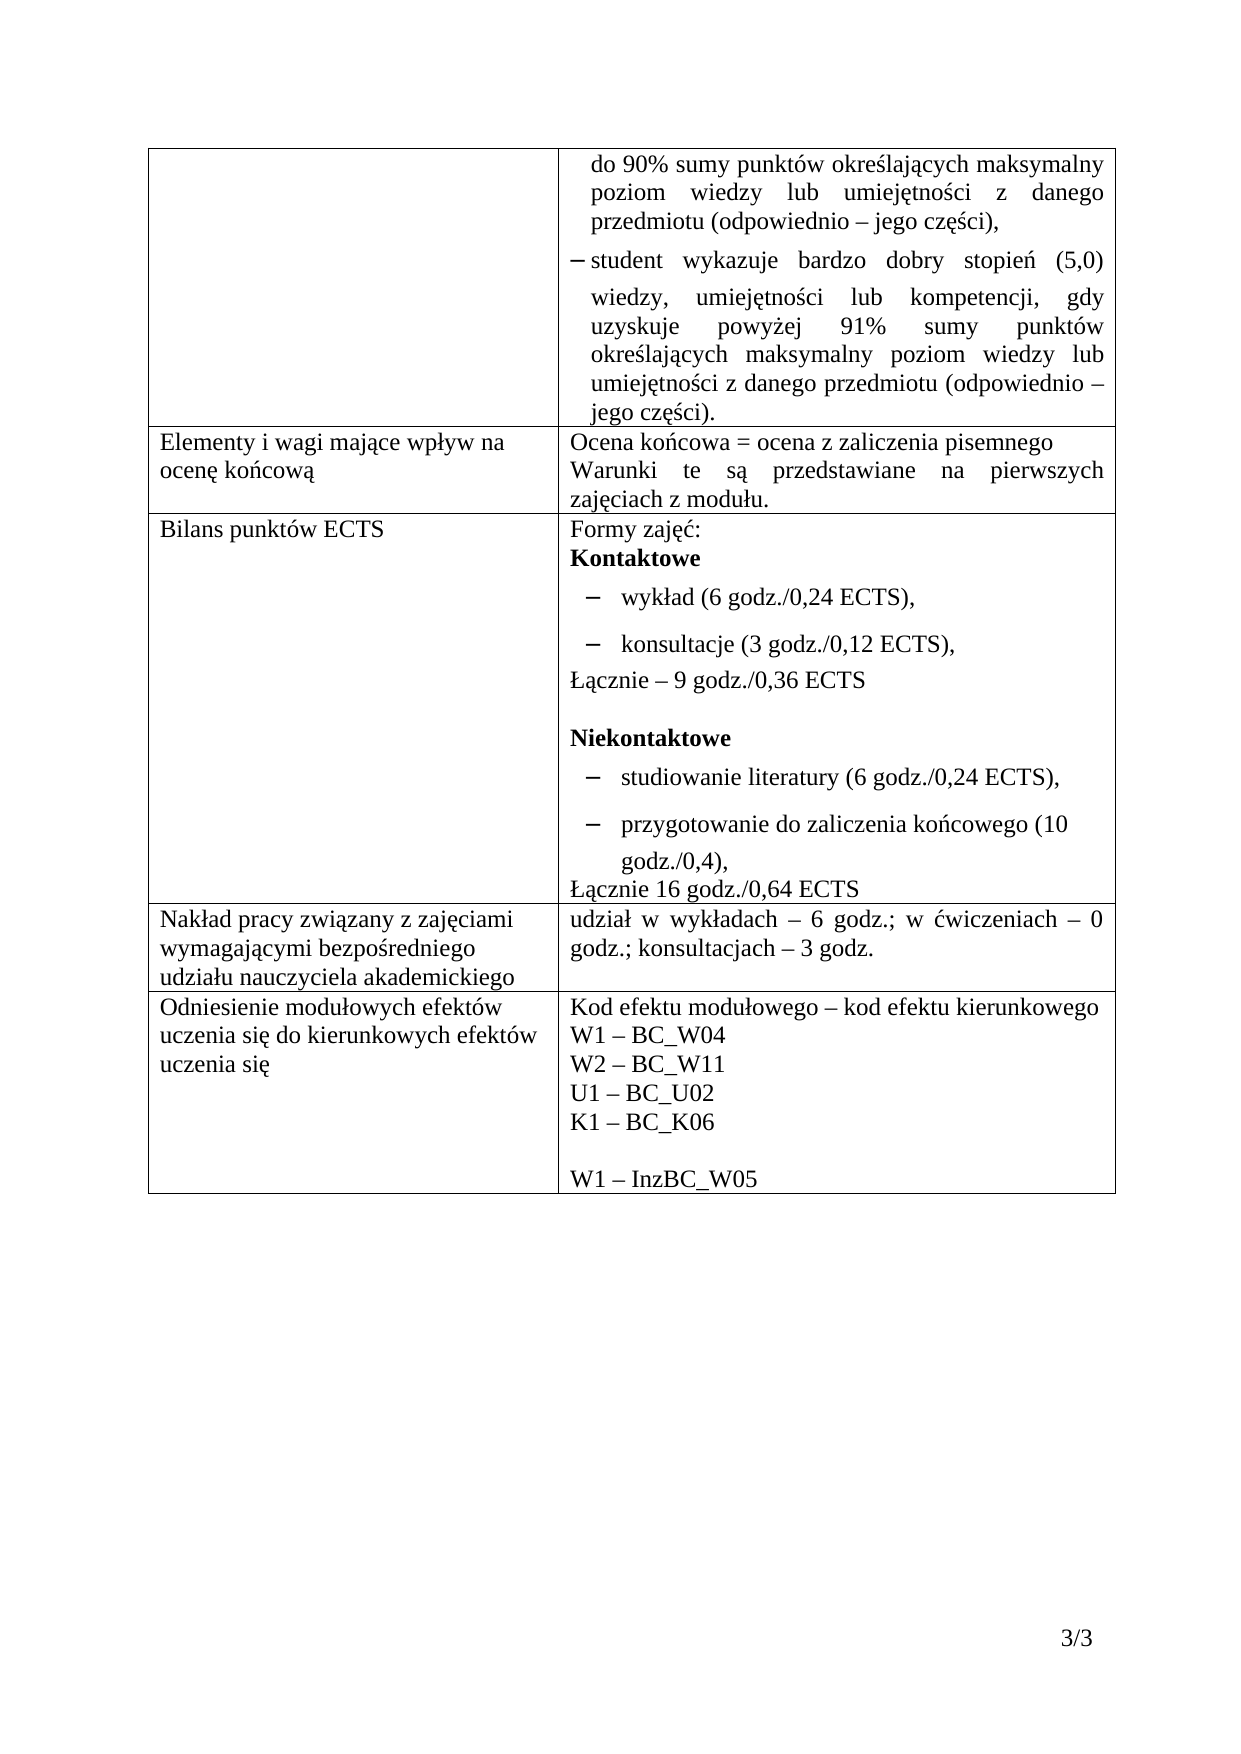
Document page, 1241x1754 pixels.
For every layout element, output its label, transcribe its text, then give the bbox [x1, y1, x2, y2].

table_cell Odniesienie modułowych efektów uczenia się do kierunkowych efektów uczenia się [149, 992, 558, 1193]
table_cell Bilans punktów ECTS [149, 514, 558, 903]
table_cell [559, 149, 1115, 426]
table_cell Nakład pracy związany z zajęciami wymagającymi bezpośredniego udziału nauczyciela akademickiego [149, 904, 558, 991]
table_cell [149, 149, 558, 426]
table_cell Elementy i wagi mające wpływ na ocenę końcową [149, 427, 558, 513]
table_cell Formy zajęć: Kontaktowe wykład (6 godz./0,24 ECTS), konsultacje (3 godz./0,12 ECTS), Łącznie – 9 godz./0,36 ECTS Niekontaktowe studiowanie literatury (6 godz./0,24 ECTS), przygotowanie do zaliczenia końcowego (10 godz./0,4), Łącznie 16 godz./0,64 ECTS [559, 514, 1115, 903]
table_cell udział w wykładach – 6 godz.; w ćwiczeniach – 0 godz.; konsultacjach – 3 godz. [559, 904, 1115, 991]
table_cell Kod efektu modułowego – kod efektu kierunkowego W1 – BC_W04 W2 – BC_W11 U1 – BC_U02 K1 – BC_K06 W1 – InzBC_W05 [559, 992, 1115, 1193]
table_cell Ocena końcowa = ocena z zaliczenia pisemnego Warunki te są przedstawiane na pierwszych zajęciach z modułu. [559, 427, 1115, 513]
